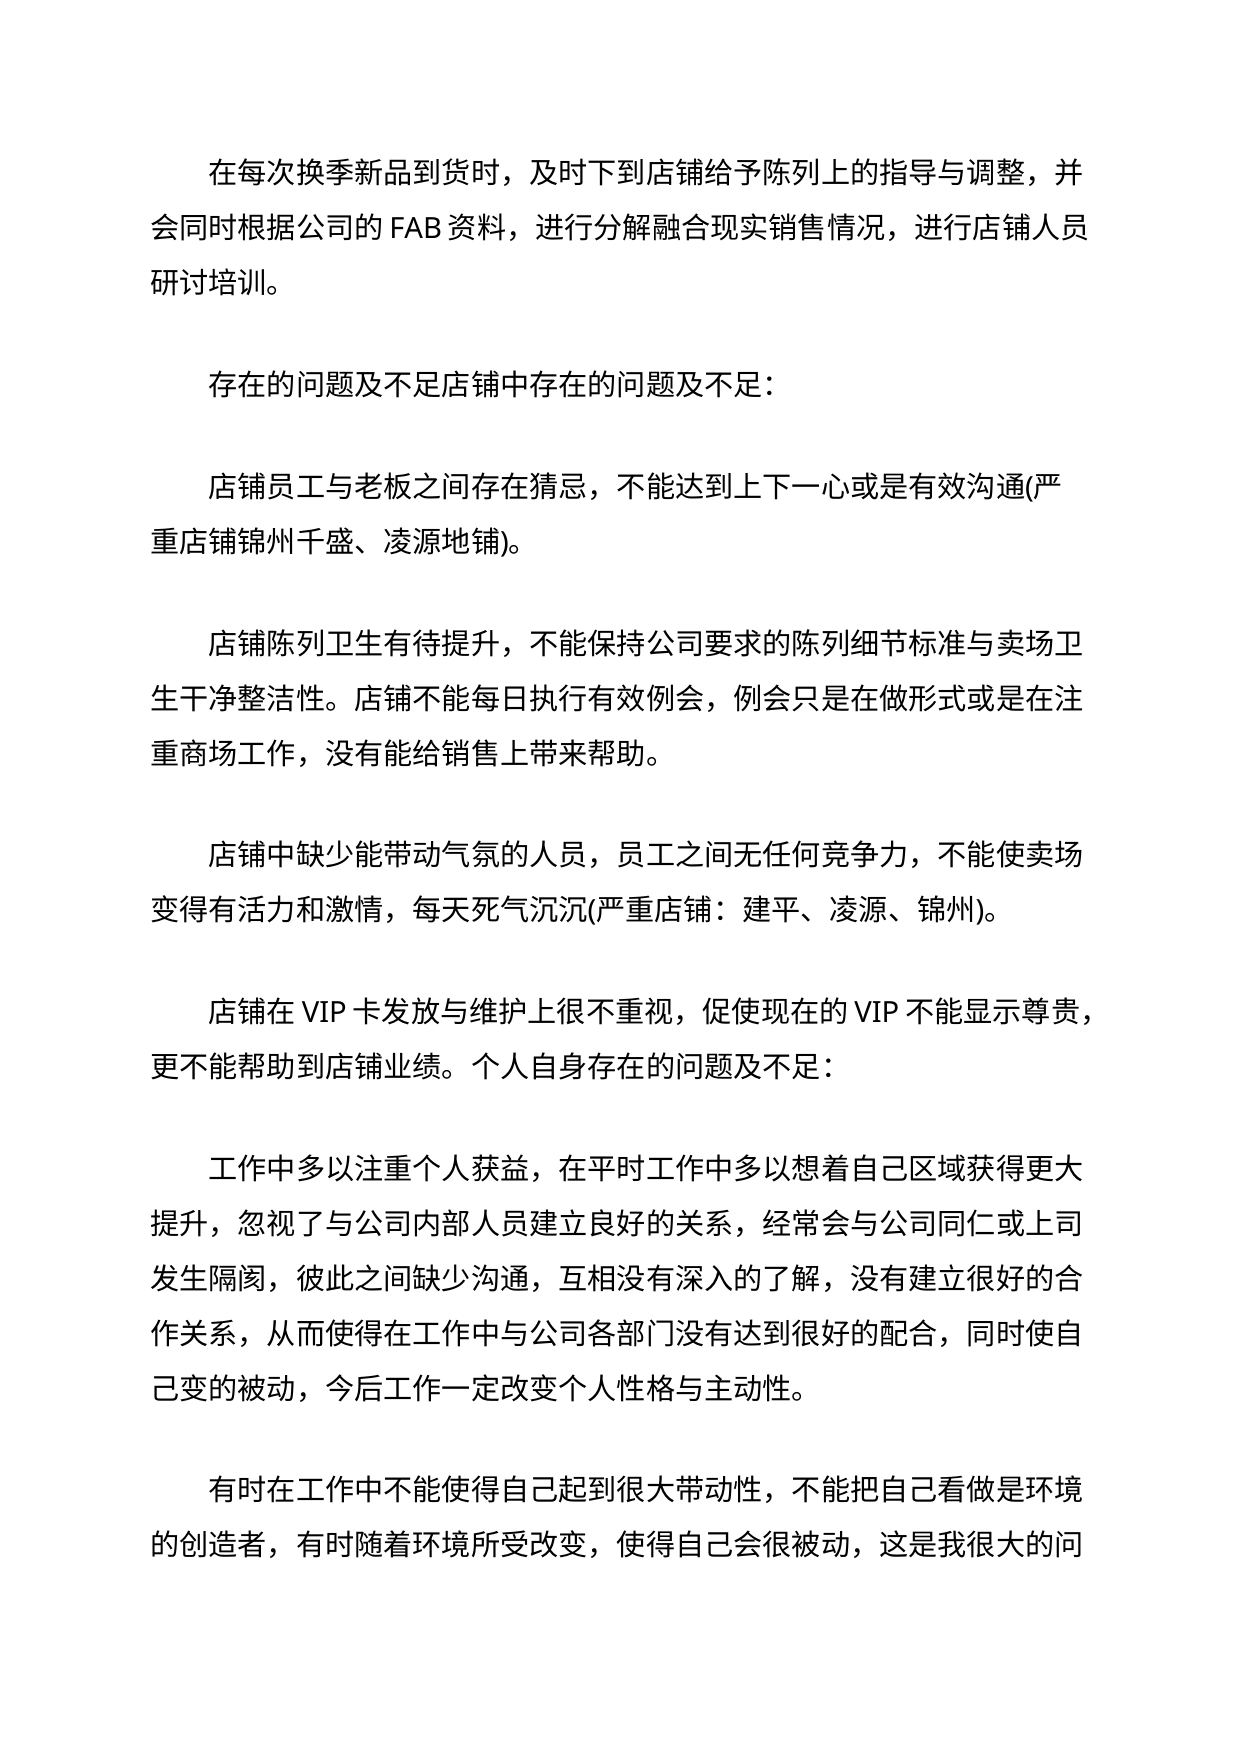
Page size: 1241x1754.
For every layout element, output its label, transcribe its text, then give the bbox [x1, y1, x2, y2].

text 店铺陈列卫生有待提升，不能保持公司要求的陈列细节标准与卖场卫生干净整洁性。店铺不能每日执行有效例会，例会只是在做形式或是在注重商场工作，没有能给销售上带来帮助。 [150, 620, 1090, 772]
text 存在的问题及不足店铺中存在的问题及不足： [150, 362, 1090, 404]
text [150, 1467, 1090, 1564]
text 店铺员工与老板之间存在猜忌，不能达到上下一心或是有效沟通(严重店铺锦州千盛、凌源地铺)。 [150, 463, 1090, 561]
text 在每次换季新品到货时，及时下到店铺给予陈列上的指导与调整，并会同时根据公司的FAB资料，进行分解融合现实销售情况，进行店铺人员研讨培训。 [150, 150, 1090, 302]
text 工作中多以注重个人获益，在平时工作中多以想着自己区域获得更大提升，忽视了与公司内部人员建立良好的关系，经常会与公司同仁或上司发生隔阂，彼此之间缺少沟通，互相没有深入的了解，没有建立很好的合作关系，从而使得在工作中与公司各部门没有达到很好的配合，同时使自己变的被动，今后工作一定改变个人性格与主动性。 [150, 1146, 1090, 1407]
text 店铺中缺少能带动气氛的人员，员工之间无任何竞争力，不能使卖场变得有活力和激情，每天死气沉沉(严重店铺：建平、凌源、锦州)。 [150, 832, 1090, 929]
text 店铺在VIP卡发放与维护上很不重视，促使现在的VIP不能显示尊贵，更不能帮助到店铺业绩。个人自身存在的问题及不足： [150, 989, 1090, 1086]
